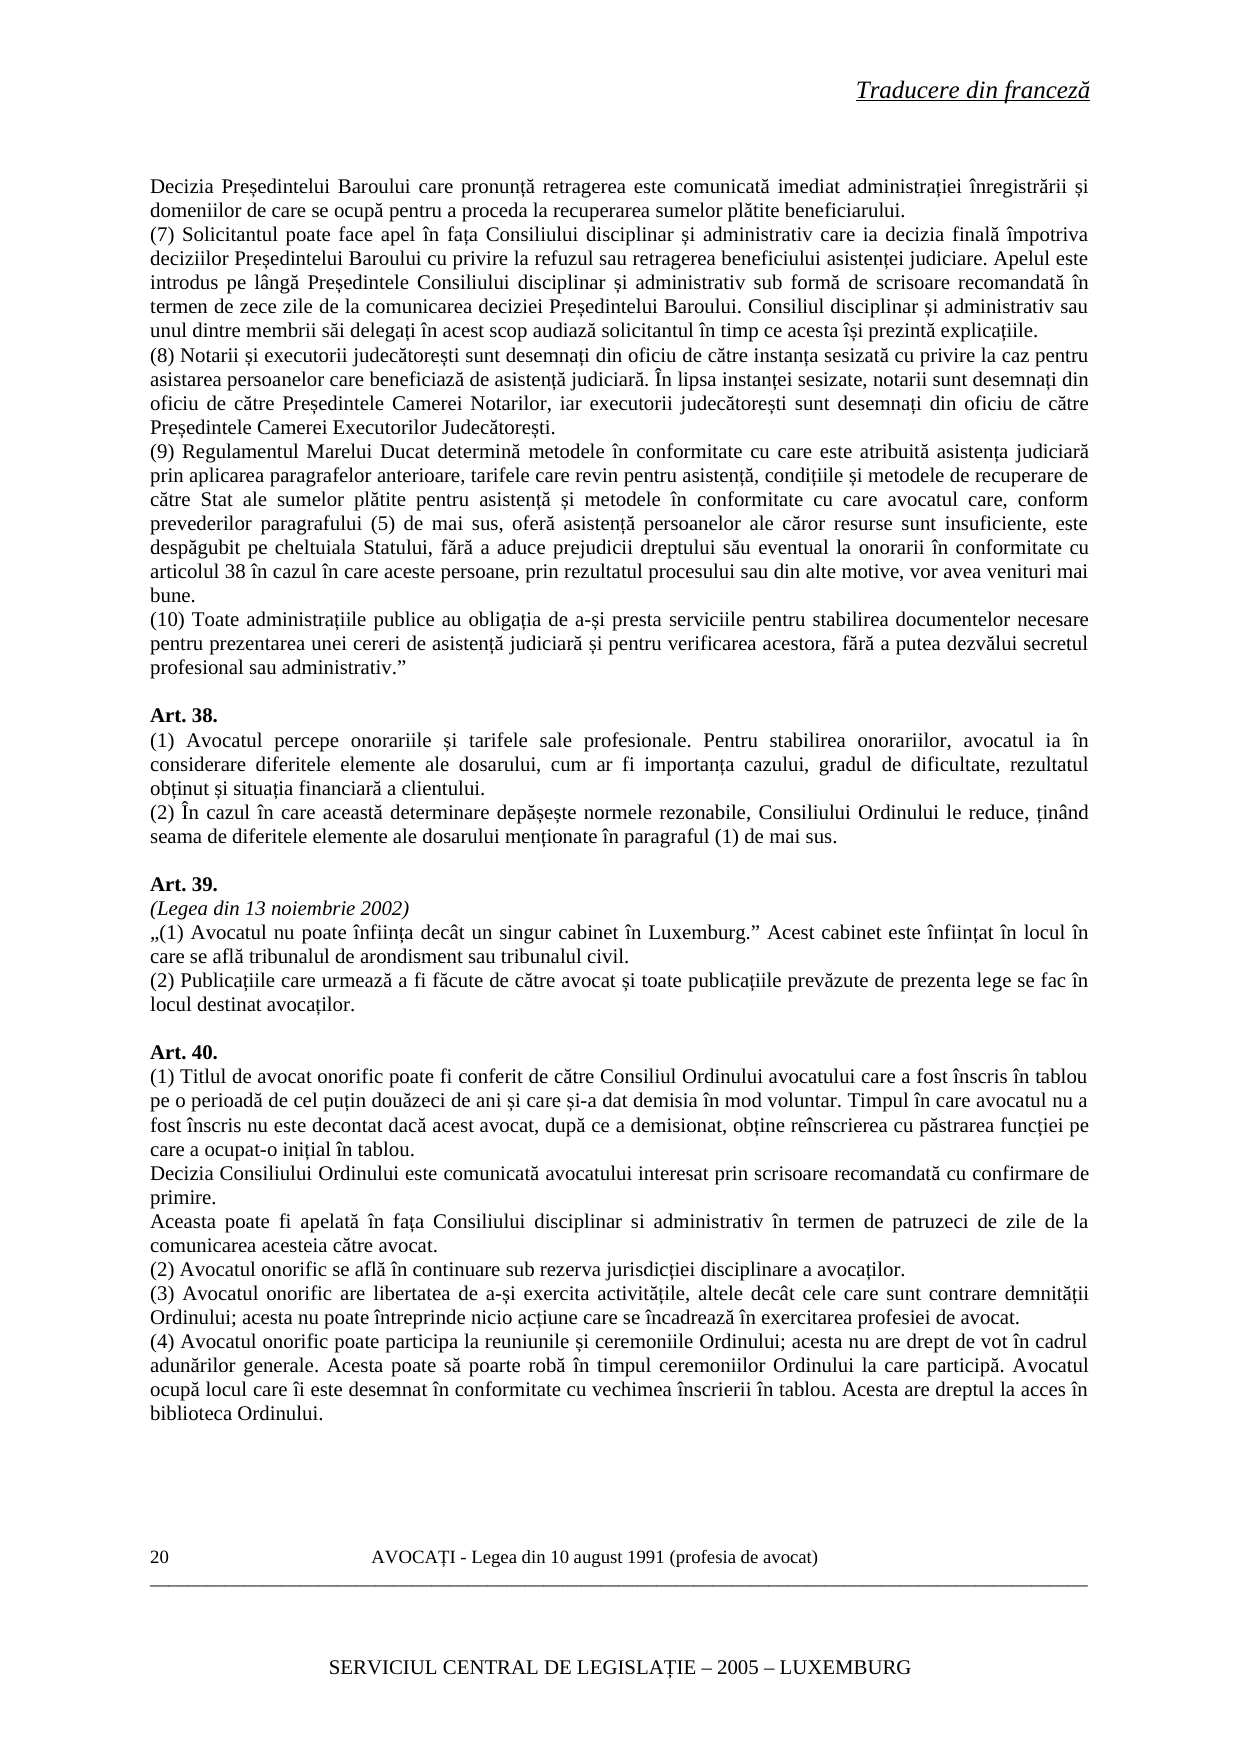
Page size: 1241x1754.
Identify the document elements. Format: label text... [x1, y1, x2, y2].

text Art. 38. [150, 703, 1090, 727]
text ____________________________________________________________________________________________________ [150, 1567, 1090, 1589]
text (4) Avocatul onorific poate participa la reuniunile și ceremoniile Ordinului; acesta nu are drept de vot în cadrul adunărilor generale. Acesta poate să poarte robă în timpul ceremoniilor Ordinului la care participă. Avocatul ocupă locul care îi este desemnat în conformitate cu vechimea înscrierii în tablou. Acesta are dreptul la acces în biblioteca Ordinului. [150, 1329, 1090, 1425]
text (Legea din 13 noiembrie 2002) [150, 896, 1090, 920]
text (7) Solicitantul poate face apel în fața Consiliului disciplinar și administrativ care ia decizia finală împotriva deciziilor Președintelui Baroului cu privire la refuzul sau retragerea beneficiului asistenței judiciare. Apelul este introdus pe lângă Președintele Consiliului disciplinar și administrativ sub formă de scrisoare recomandată în termen de zece zile de la comunicarea deciziei Președintelui Baroului. Consiliul disciplinar și administrativ sau unul dintre membrii săi delegați în acest scop audiază solicitantul în timp ce acesta își prezintă explicațiile. [150, 222, 1090, 342]
text (8) Notarii și executorii judecătorești sunt desemnați din oficiu de către instanța sesizată cu privire la caz pentru asistarea persoanelor care beneficiază de asistență judiciară. În lipsa instanței sesizate, notarii sunt desemnați din oficiu de către Președintele Camerei Notarilor, iar executorii judecătorești sunt desemnați din oficiu de către Președintele Camerei Executorilor Judecătorești. [150, 342, 1090, 439]
text (2) Avocatul onorific se află în continuare sub rezerva jurisdicției disciplinare a avocaților. [150, 1257, 1090, 1281]
text Aceasta poate fi apelată în fața Consiliului disciplinar si administrativ în termen de patruzeci de zile de la comunicarea acesteia către avocat. [150, 1209, 1090, 1257]
text Art. 39. [150, 872, 1090, 896]
text (1) Titlul de avocat onorific poate fi conferit de către Consiliul Ordinului avocatului care a fost înscris în tablou pe o perioadă de cel puțin douăzeci de ani și care și-a dat demisia în mod voluntar. Timpul în care avocatul nu a fost înscris nu este decontat dacă acest avocat, după ce a demisionat, obține reînscrierea cu păstrarea funcției pe care a ocupat-o inițial în tablou. [150, 1064, 1090, 1161]
text „(1) Avocatul nu poate înființa decât un singur cabinet în Luxemburg.” Acest cabinet este înființat în locul în care se află tribunalul de arondisment sau tribunalul civil. [150, 920, 1090, 968]
text (1) Avocatul percepe onorariile și tarifele sale profesionale. Pentru stabilirea onorariilor, avocatul ia în considerare diferitele elemente ale dosarului, cum ar fi importanța cazului, gradul de dificultate, rezultatul obținut și situația financiară a clientului. [150, 727, 1090, 800]
text 20 AVOCAȚI - Legea din 10 august 1991 (profesia de avocat) [150, 1546, 1090, 1567]
text (10) Toate administrațiile publice au obligația de a-și presta serviciile pentru stabilirea documentelor necesare pentru prezentarea unei cereri de asistență judiciară și pentru verificarea acestora, fără a putea dezvălui secretul profesional sau administrativ.” [150, 607, 1090, 679]
text Decizia Consiliului Ordinului este comunicată avocatului interesat prin scrisoare recomandată cu confirmare de primire. [150, 1161, 1090, 1209]
text (2) În cazul în care această determinare depășește normele rezonabile, Consiliului Ordinului le reduce, ținând seama de diferitele elemente ale dosarului menționate în paragraful (1) de mai sus. [150, 800, 1090, 848]
text Art. 40. [150, 1040, 1090, 1064]
text Decizia Președintelui Baroului care pronunță retragerea este comunicată imediat administrației înregistrării și domeniilor de care se ocupă pentru a proceda la recuperarea sumelor plătite beneficiarului. [150, 174, 1090, 222]
text (9) Regulamentul Marelui Ducat determină metodele în conformitate cu care este atribuită asistența judiciară prin aplicarea paragrafelor anterioare, tarifele care revin pentru asistență, condițiile și metodele de recuperare de către Stat ale sumelor plătite pentru asistență și metodele în conformitate cu care avocatul care, conform prevederilor paragrafului (5) de mai sus, oferă asistență persoanelor ale căror resurse sunt insuficiente, este despăgubit pe cheltuiala Statului, fără a aduce prejudicii dreptului său eventual la onorarii în conformitate cu articolul 38 în cazul în care aceste persoane, prin rezultatul procesului sau din alte motive, vor avea venituri mai bune. [150, 439, 1090, 607]
text (3) Avocatul onorific are libertatea de a-și exercita activitățile, altele decât cele care sunt contrare demnității Ordinului; acesta nu poate întreprinde nicio acțiune care se încadrează în exercitarea profesiei de avocat. [150, 1281, 1090, 1329]
text (2) Publicațiile care urmează a fi făcute de către avocat și toate publicațiile prevăzute de prezenta lege se fac în locul destinat avocaților. [150, 968, 1090, 1016]
